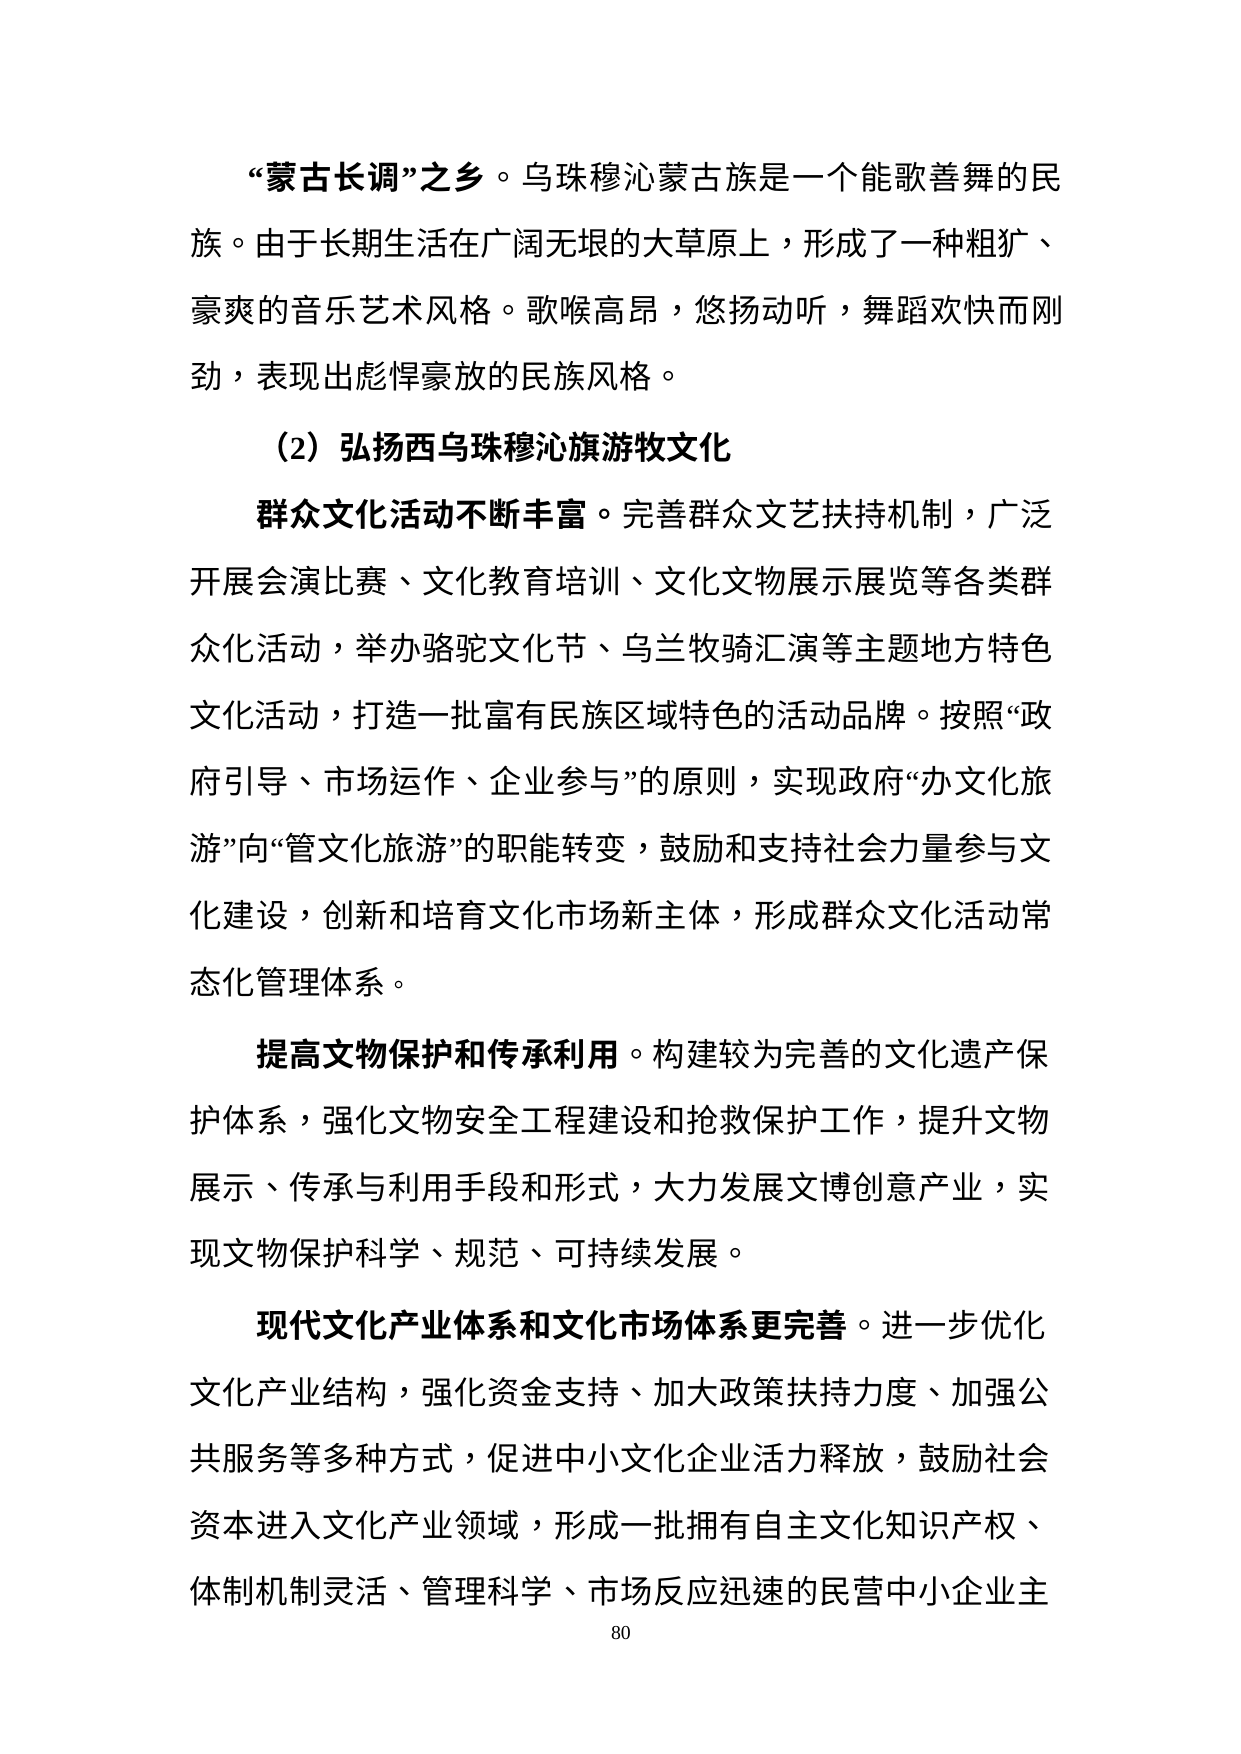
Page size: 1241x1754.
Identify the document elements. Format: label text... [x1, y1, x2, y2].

text 提高文物保护和传承利用。构建较为完善的文化遗产保 护体系，强化文物安全工程建设和抢救保护工作，提升文物 展示、传承与利用手段和形式，大力发展文博创意产业，实 现文物保护科学、规范、可持续发展。 [189, 1032, 1053, 1275]
text （2）弘扬西乌珠穆沁旗游牧文化 [257, 426, 1063, 467]
text 群众文化活动不断丰富。完善群众文艺扶持机制，广泛 开展会演比赛、文化教育培训、文化文物展示展览等各类群 众化活动，举办骆驼文化节、乌兰牧骑汇演等主题地方特色 文化活动，打造一批富有民族区域特色的活动品牌。按照“政 府引导、市场运作、企业参与”的原则，实现政府“办文化旅 游”向“管文化旅游”的职能转变，鼓励和支持社会力量参与文 化建设，创新和培育文化市场新主体，形成群众文化活动常 态化管理体系。 [189, 492, 1053, 1003]
text 现代文化产业体系和文化市场体系更完善。进一步优化 文化产业结构，强化资金支持、加大政策扶持力度、加强公 共服务等多种方式，促进中小文化企业活力释放，鼓励社会 资本进入文化产业领域，形成一批拥有自主文化知识产权、 体制机制灵活、管理科学、市场反应迅速的民营中小企业主 [189, 1303, 1053, 1613]
text “蒙古长调”之乡。乌珠穆沁蒙古族是一个能歌善舞的民 族。由于长期生活在广阔无垠的大草原上，形成了一种粗犷、 豪爽的音乐艺术风格。歌喉高昂，悠扬动听，舞蹈欢快而刚 劲，表现出彪悍豪放的民族风格。 [190, 155, 1063, 398]
